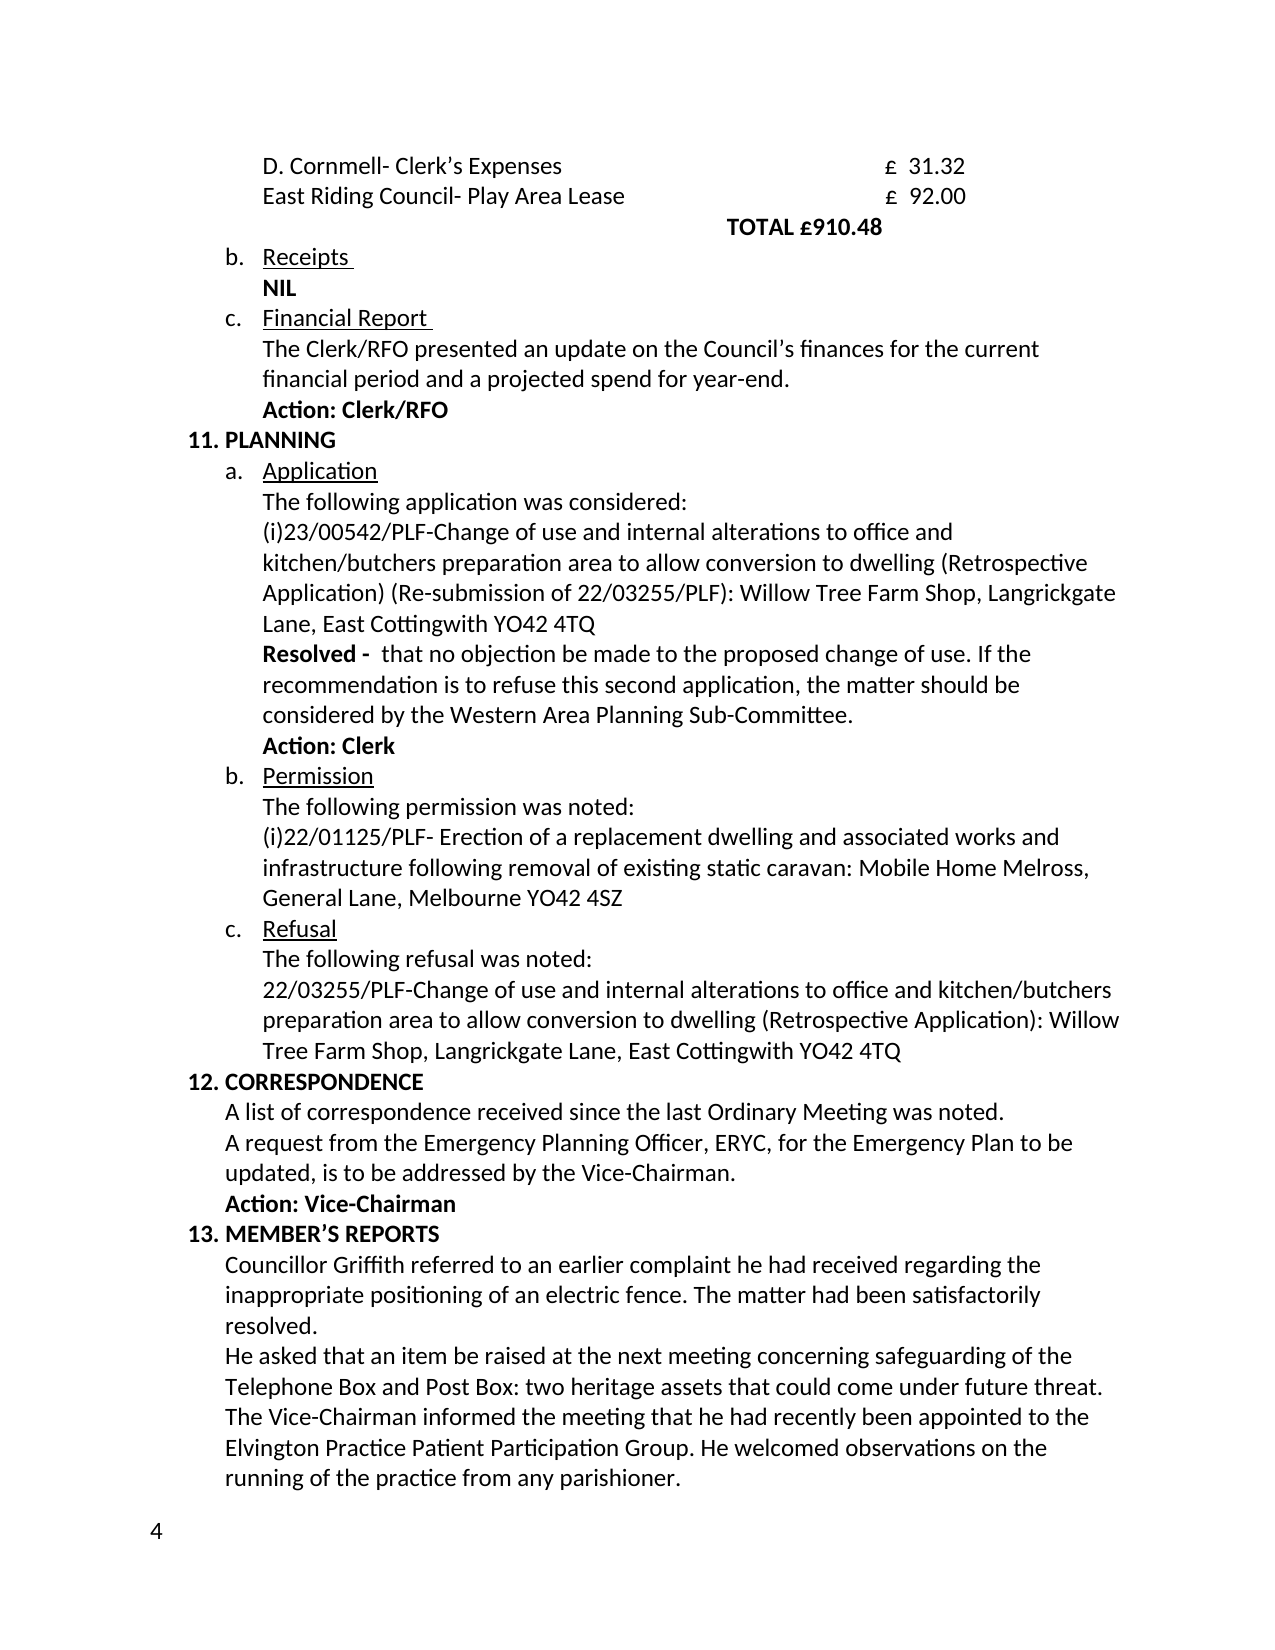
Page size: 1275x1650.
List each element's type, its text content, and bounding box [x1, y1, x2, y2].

list Action: Clerk/RFO [262, 394, 1125, 425]
list Application [225, 455, 1125, 486]
list The following refusal was noted: [262, 943, 1125, 974]
list Financial Report [225, 303, 1125, 333]
list Receipts [225, 242, 1125, 272]
list (i)22/01125/PLF- Erection of a replacement dwelling and associated works and infrastructure following removal of existing static caravan: Mobile Home Melross, General Lane, Melbourne YO42 4SZ [262, 821, 1125, 913]
list Permission [225, 760, 1125, 791]
list CORRESPONDENCE [187, 1066, 1125, 1096]
list Refusal [225, 913, 1125, 943]
list Action: Clerk [262, 730, 1125, 760]
list The Vice-Chairman informed the meeting that he had recently been appointed to the Elvington Practice Patient Participation Group. He welcomed observations on the running of the practice from any parishioner. [225, 1401, 1125, 1493]
list A list of correspondence received since the last Ordinary Meeting was noted. [225, 1096, 1125, 1127]
list PLANNING [187, 425, 1125, 455]
list MEMBER’S REPORTS [187, 1218, 1125, 1249]
list TOTAL £910.48 [262, 211, 1125, 242]
list The following application was considered: [262, 486, 1125, 516]
list He asked that an item be raised at the next meeting concerning safeguarding of the Telephone Box and Post Box: two heritage assets that could come under future threat. [225, 1340, 1125, 1401]
list D. Cornmell- Clerk’s Expenses £ 31.32 [262, 150, 1125, 181]
list (i)23/00542/PLF-Change of use and internal alterations to office and kitchen/butchers preparation area to allow conversion to dwelling (Retrospective Application) (Re-submission of 22/03255/PLF): Willow Tree Farm Shop, Langrickgate Lane, East Cottingwith YO42 4TQ [262, 516, 1125, 638]
list East Riding Council- Play Area Lease £ 92.00 [262, 181, 1125, 211]
list The following permission was noted: [262, 791, 1125, 821]
list Action: Vice-Chairman [225, 1188, 1125, 1218]
list The Clerk/RFO presented an update on the Council’s finances for the current financial period and a projected spend for year-end. [262, 333, 1125, 394]
list NIL [262, 272, 1125, 303]
list Resolved - that no objection be made to the proposed change of use. If the recommendation is to refuse this second application, the matter should be considered by the Western Area Planning Sub-Committee. [262, 638, 1125, 730]
list A request from the Emergency Planning Officer, ERYC, for the Emergency Plan to be updated, is to be addressed by the Vice-Chairman. [225, 1127, 1125, 1188]
list Councillor Griffith referred to an earlier complaint he had received regarding the inappropriate positioning of an electric fence. The matter had been satisfactorily resolved. [225, 1249, 1125, 1340]
list 22/03255/PLF-Change of use and internal alterations to office and kitchen/butchers preparation area to allow conversion to dwelling (Retrospective Application): Willow Tree Farm Shop, Langrickgate Lane, East Cottingwith YO42 4TQ [262, 974, 1125, 1066]
